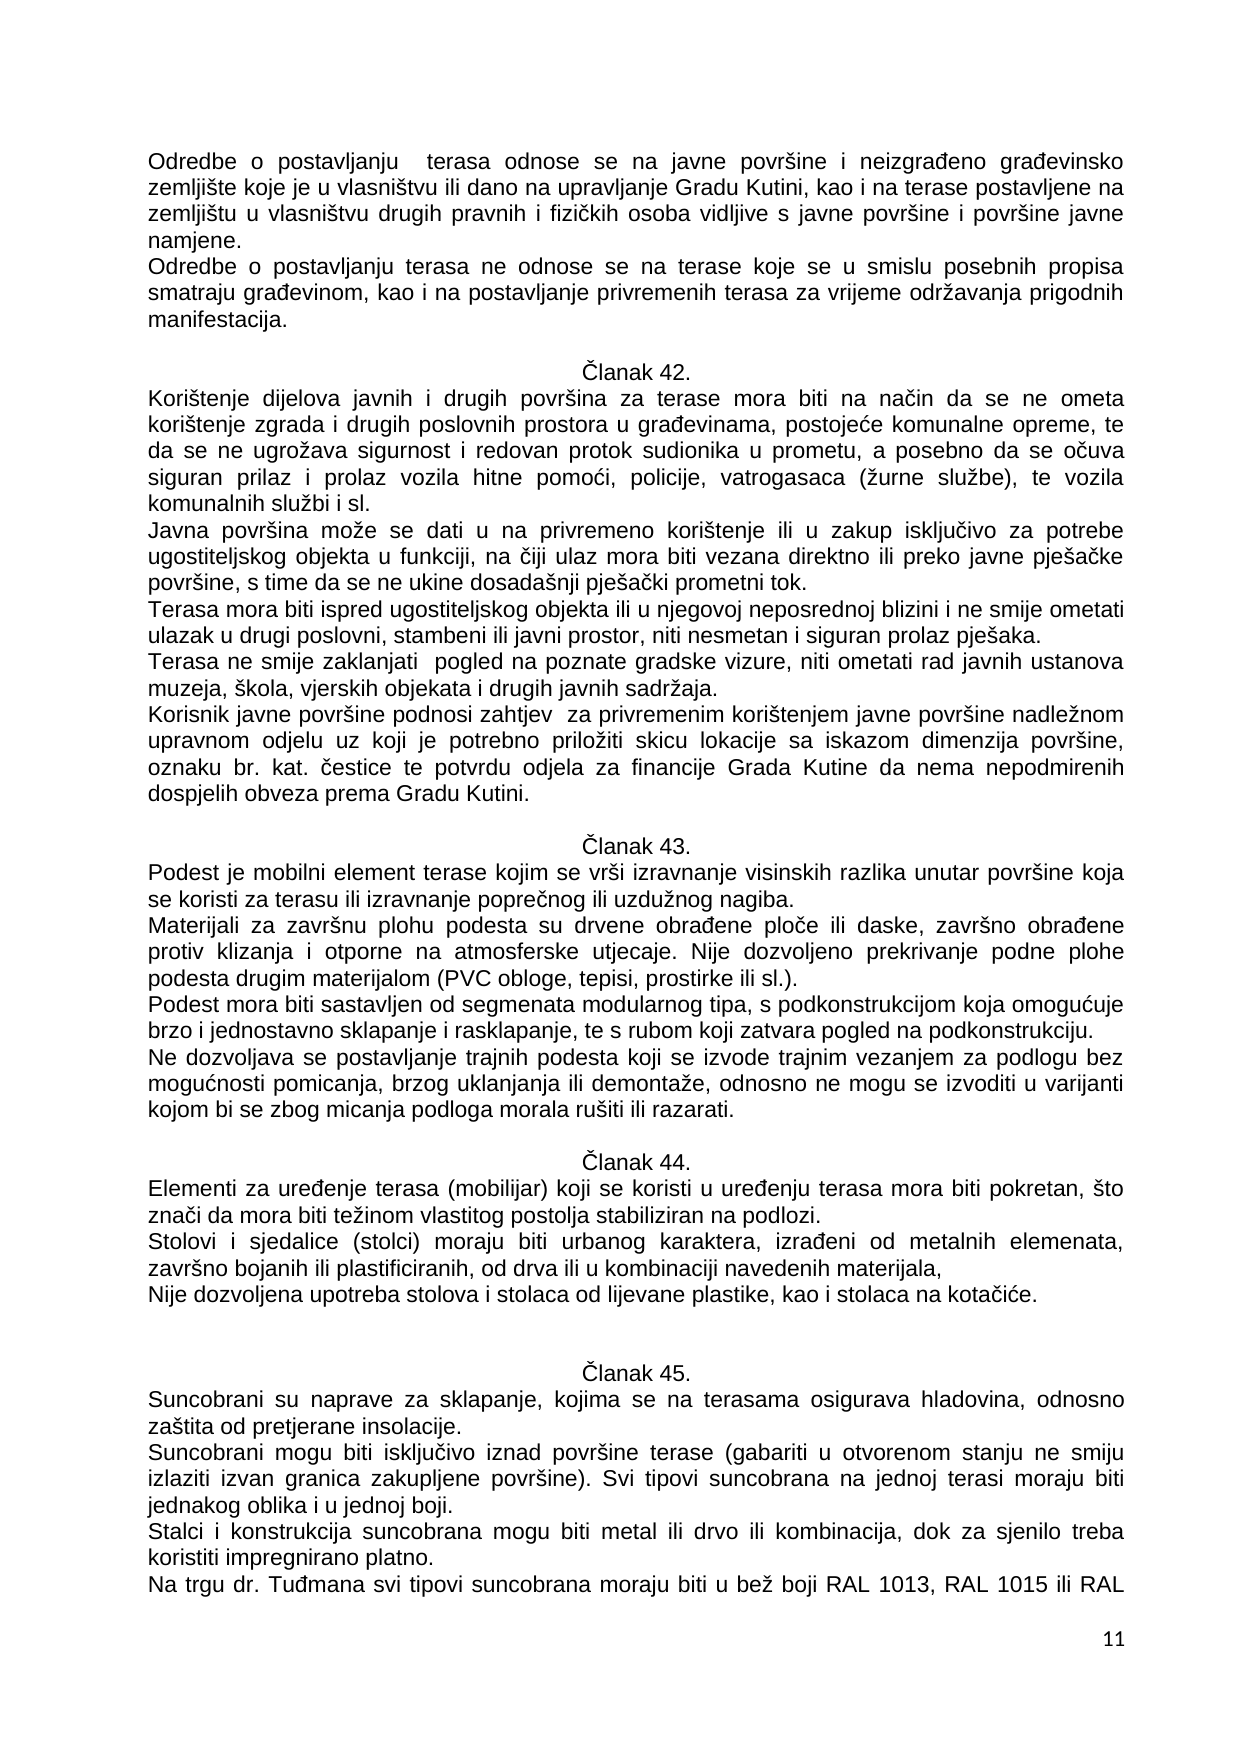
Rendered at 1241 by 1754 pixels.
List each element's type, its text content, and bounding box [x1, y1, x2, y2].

text Odredbe o postavljanju terasa odnose se na javne površine i neizgrađeno građevinsko zemljište koje je u vlasništvu ili dano na upravljanje Gradu Kutini, kao i na terase postavljene na zemljištu u vlasništvu drugih pravnih i fizičkih osoba vidljive s javne površine i površine javne namjene. [148, 148, 1125, 253]
text Članak 44. [148, 1149, 1125, 1175]
text Stolovi i sjedalice (stolci) moraju biti urbanog karaktera, izrađeni od metalnih elemenata, završno bojanih ili plastificiranih, od drva ili u kombinaciji navedenih materijala, [148, 1228, 1125, 1281]
text Članak 42. [148, 358, 1125, 385]
text Terasa mora biti ispred ugostiteljskog objekta ili u njegovoj neposrednoj blizini i ne smije ometati ulazak u drugi poslovni, stambeni ili javni prostor, niti nesmetan i siguran prolaz pješaka. [148, 596, 1125, 648]
text Suncobrani su naprave za sklapanje, kojima se na terasama osigurava hladovina, odnosno zaštita od pretjerane insolacije. [148, 1386, 1125, 1439]
text Stalci i konstrukcija suncobrana mogu biti metal ili drvo ili kombinacija, dok za sjenilo treba koristiti impregnirano platno. [148, 1518, 1125, 1571]
text Materijali za završnu plohu podesta su drvene obrađene ploče ili daske, završno obrađene protiv klizanja i otporne na atmosferske utjecaje. Nije dozvoljeno prekrivanje podne plohe podesta drugim materijalom (PVC obloge, tepisi, prostirke ili sl.). [148, 912, 1125, 991]
text Podest mora biti sastavljen od segmenata modularnog tipa, s podkonstrukcijom koja omogućuje brzo i jednostavno sklapanje i rasklapanje, te s rubom koji zatvara pogled na podkonstrukciju. [148, 991, 1125, 1044]
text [148, 1571, 1125, 1597]
text Suncobrani mogu biti isključivo iznad površine terase (gabariti u otvorenom stanju ne smiju izlaziti izvan granica zakupljene površine). Svi tipovi suncobrana na jednoj terasi moraju biti jednakog oblika i u jednoj boji. [148, 1439, 1125, 1518]
text Terasa ne smije zaklanjati pogled na poznate gradske vizure, niti ometati rad javnih ustanova muzeja, škola, vjerskih objekata i drugih javnih sadržaja. [148, 648, 1125, 701]
text Javna površina može se dati u na privremeno korištenje ili u zakup isključivo za potrebe ugostiteljskog objekta u funkciji, na čiji ulaz mora biti vezana direktno ili preko javne pješačke površine, s time da se ne ukine dosadašnji pješački prometni tok. [148, 517, 1125, 596]
text Korisnik javne površine podnosi zahtjev za privremenim korištenjem javne površine nadležnom upravnom odjelu uz koji je potrebno priložiti skicu lokacije sa iskazom dimenzija površine, oznaku br. kat. čestice te potvrdu odjela za financije Grada Kutine da nema nepodmirenih dospjelih obveza prema Gradu Kutini. [148, 701, 1125, 806]
text Članak 43. [148, 833, 1125, 859]
text Članak 45. [148, 1360, 1125, 1386]
text Nije dozvoljena upotreba stolova i stolaca od lijevane plastike, kao i stolaca na kotačiće. [148, 1281, 1125, 1307]
text Elementi za uređenje terasa (mobilijar) koji se koristi u uređenju terasa mora biti pokretan, što znači da mora biti težinom vlastitog postolja stabiliziran na podlozi. [148, 1175, 1125, 1228]
text Korištenje dijelova javnih i drugih površina za terase mora biti na način da se ne ometa korištenje zgrada i drugih poslovnih prostora u građevinama, postojeće komunalne opreme, te da se ne ugrožava sigurnost i redovan protok sudionika u prometu, a posebno da se očuva siguran prilaz i prolaz vozila hitne pomoći, policije, vatrogasaca (žurne službe), te vozila komunalnih službi i sl. [148, 385, 1125, 517]
text Podest je mobilni element terase kojim se vrši izravnanje visinskih razlika unutar površine koja se koristi za terasu ili izravnanje poprečnog ili uzdužnog nagiba. [148, 859, 1125, 912]
text Ne dozvoljava se postavljanje trajnih podesta koji se izvode trajnim vezanjem za podlogu bez mogućnosti pomicanja, brzog uklanjanja ili demontaže, odnosno ne mogu se izvoditi u varijanti kojom bi se zbog micanja podloga morala rušiti ili razarati. [148, 1044, 1125, 1123]
text Odredbe o postavljanju terasa ne odnose se na terase koje se u smislu posebnih propisa smatraju građevinom, kao i na postavljanje privremenih terasa za vrijeme održavanja prigodnih manifestacija. [148, 253, 1125, 332]
